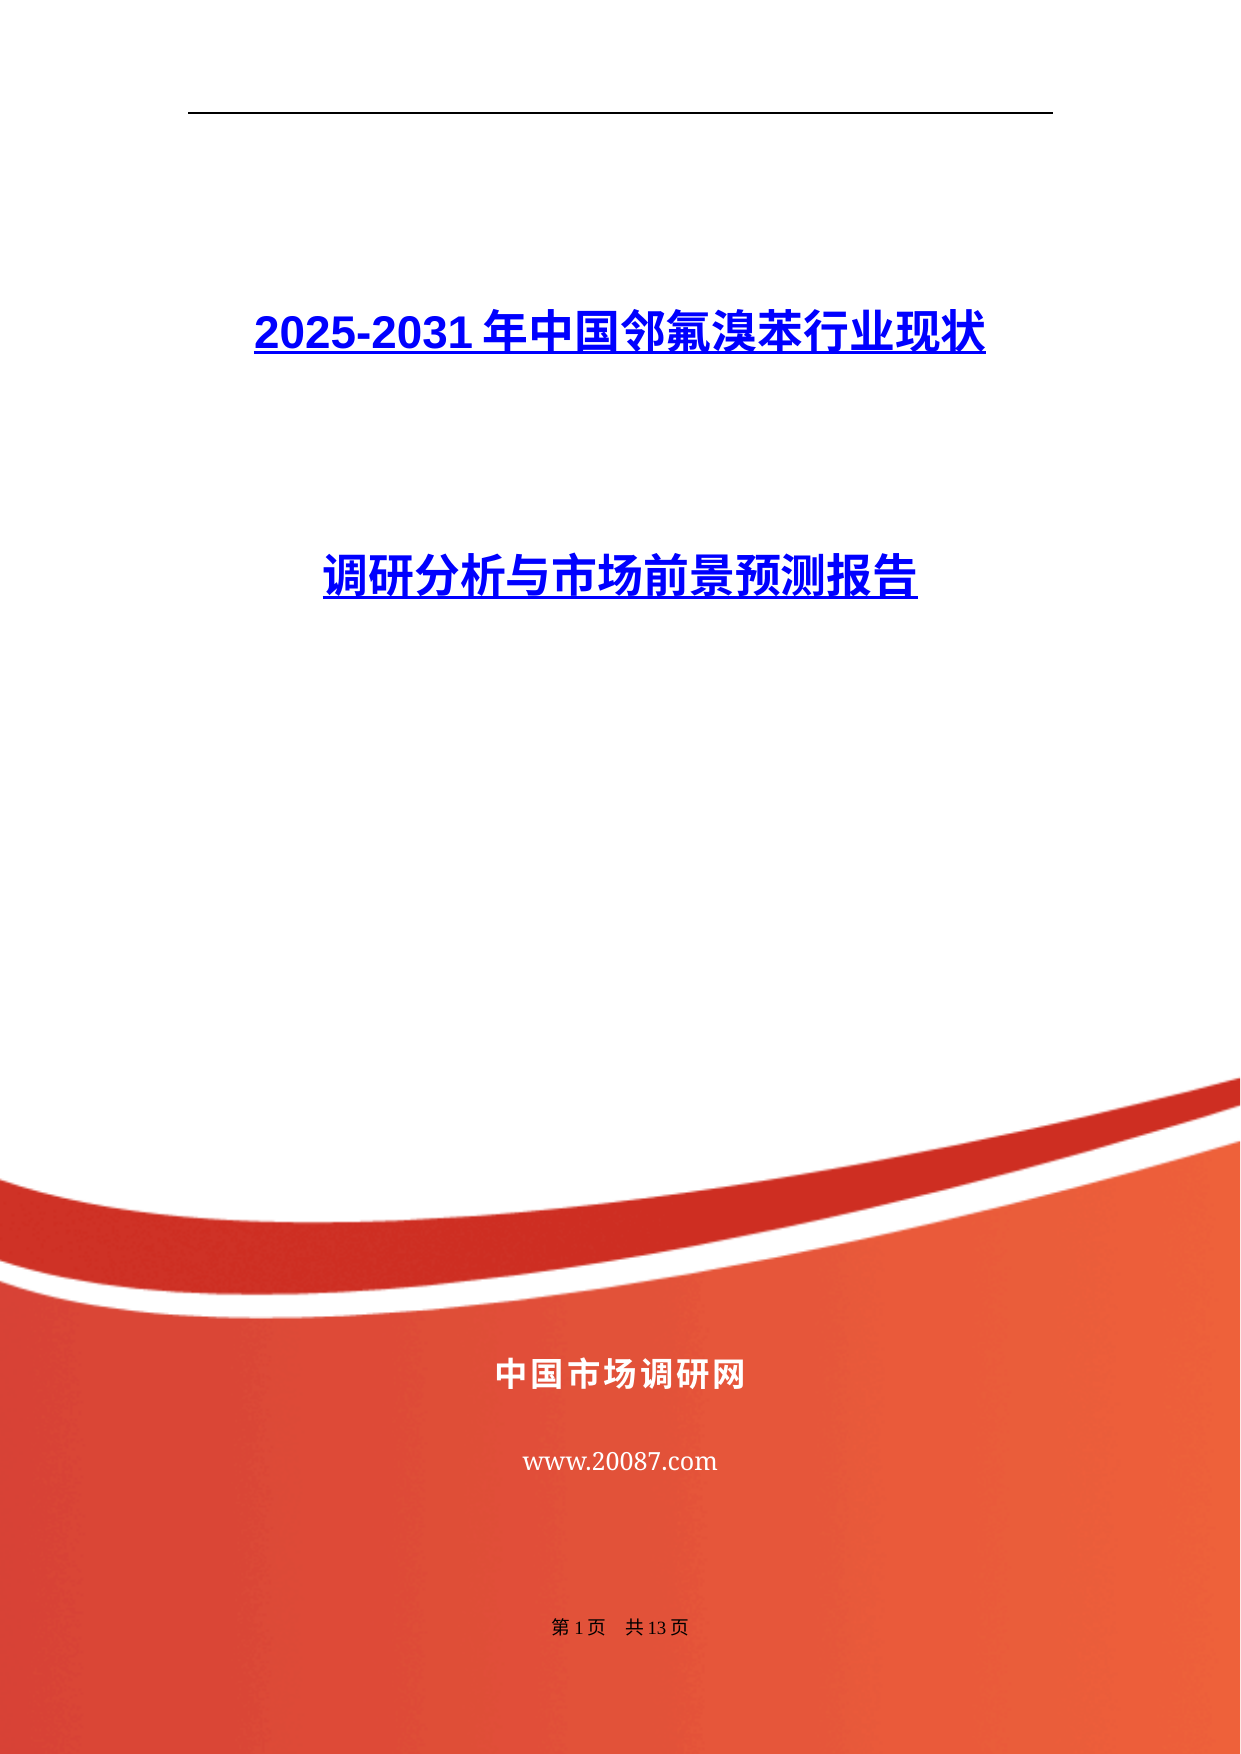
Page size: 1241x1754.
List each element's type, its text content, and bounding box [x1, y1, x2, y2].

table_header 2025-2031年中国邻氟溴苯行业现状调研分析与市场前景预测报告 [188, 207, 1053, 773]
text www.20087.com [187, 1428, 1053, 1493]
picture [0, 1006, 1241, 1754]
subtitle 中国市场调研网 [187, 1339, 1053, 1404]
